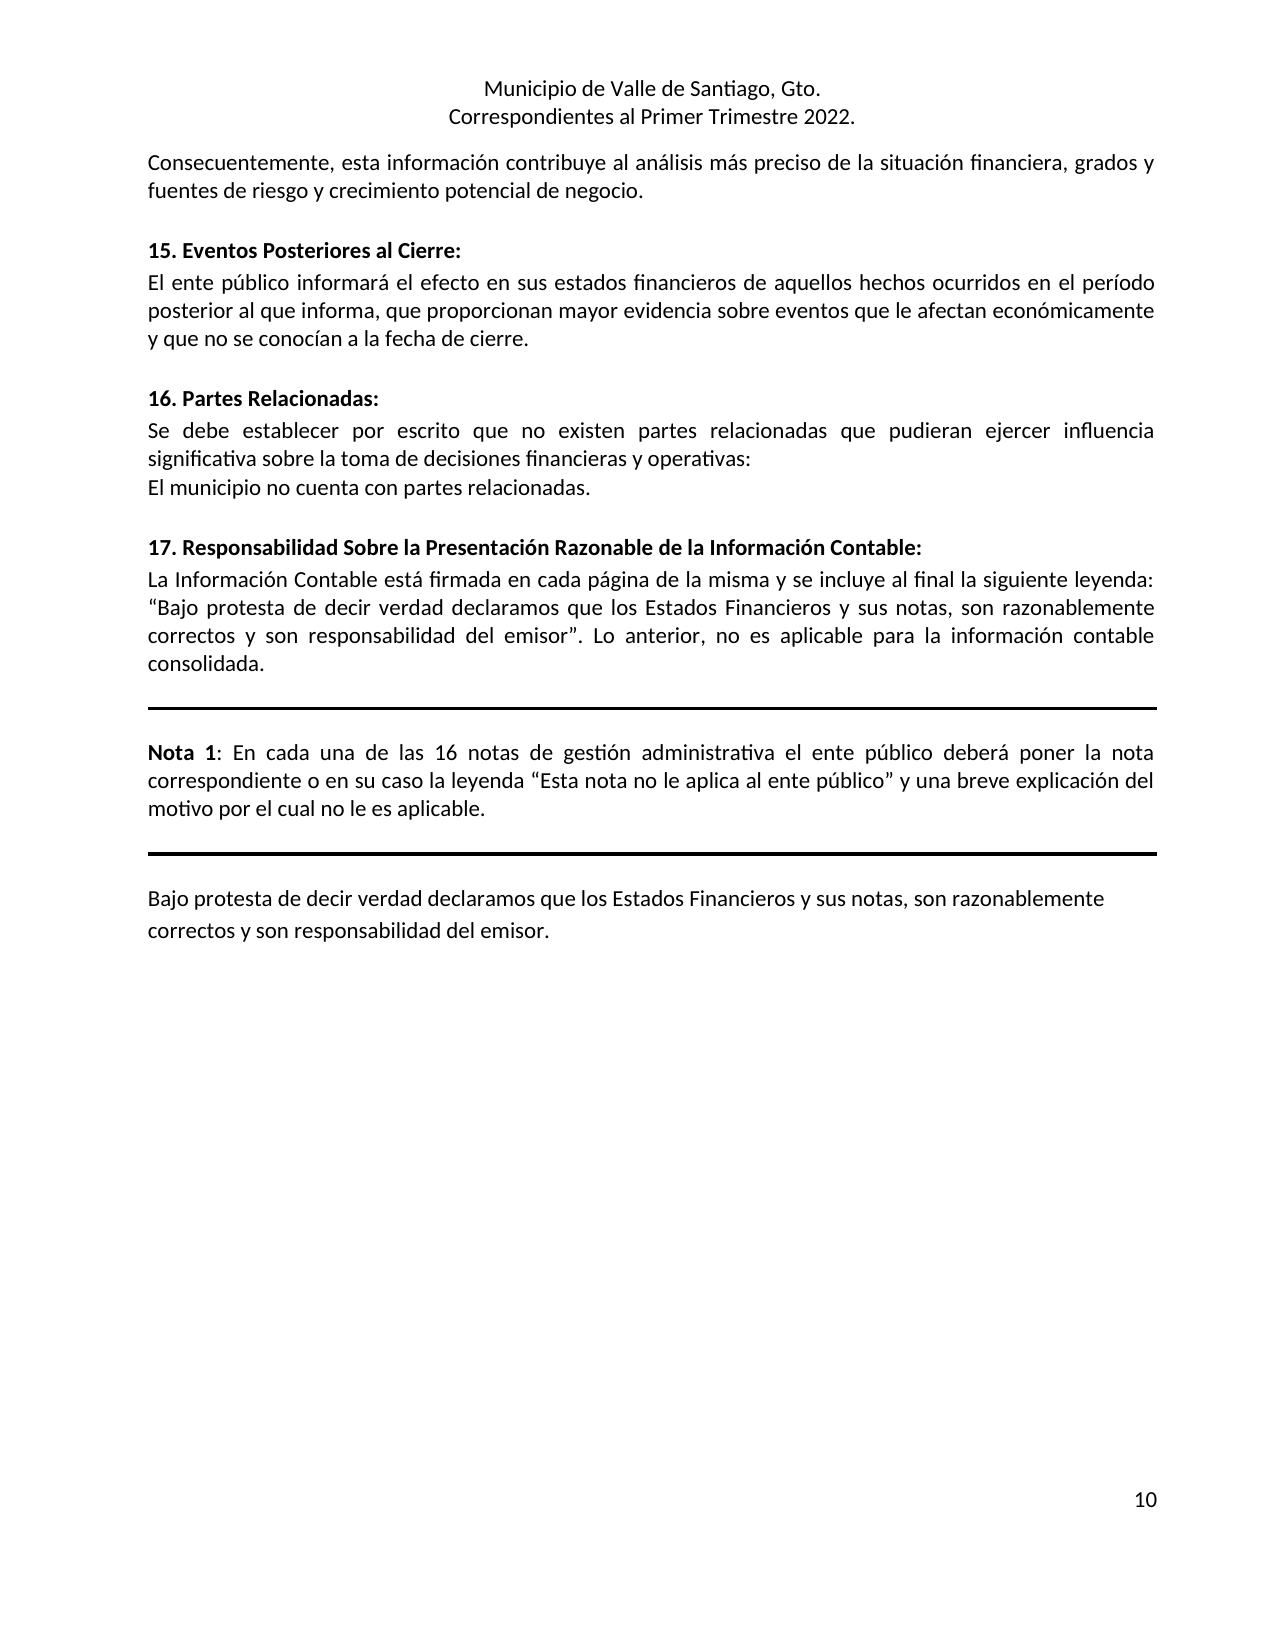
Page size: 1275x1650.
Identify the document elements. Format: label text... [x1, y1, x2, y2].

text El municipio no cuenta con partes relacionadas. [148, 473, 1157, 501]
subtitle 17. Responsabilidad Sobre la Presentación Razonable de la Información Contable: [148, 533, 1157, 561]
text Nota 1: En cada una de las 16 notas de gestión administrativa el ente público deberá poner la nota correspondiente o en su caso la leyenda “Esta nota no le aplica al ente público” y una breve explicación del motivo por el cual no le es aplicable. [148, 738, 1157, 822]
subtitle 15. Eventos Posteriores al Cierre: [148, 236, 1157, 264]
text El ente público informará el efecto en sus estados financieros de aquellos hechos ocurridos en el período posterior al que informa, que proporcionan mayor evidencia sobre eventos que le afectan económicamente y que no se conocían a la fecha de cierre. [148, 268, 1157, 352]
text Bajo protesta de decir verdad declaramos que los Estados Financieros y sus notas, son razonablemente correctos y son responsabilidad del emisor. [148, 884, 1157, 944]
text La Información Contable está firmada en cada página de la misma y se incluye al final la siguiente leyenda: “Bajo protesta de decir verdad declaramos que los Estados Financieros y sus notas, son razonablemente correctos y son responsabilidad del emisor”. Lo anterior, no es aplicable para la información contable consolidada. [148, 565, 1157, 677]
text Consecuentemente, esta información contribuye al análisis más preciso de la situación financiera, grados y fuentes de riesgo y crecimiento potencial de negocio. [148, 148, 1157, 204]
text Se debe establecer por escrito que no existen partes relacionadas que pudieran ejercer influencia significativa sobre la toma de decisiones financieras y operativas: [148, 417, 1157, 473]
subtitle 16. Partes Relacionadas: [148, 384, 1157, 412]
